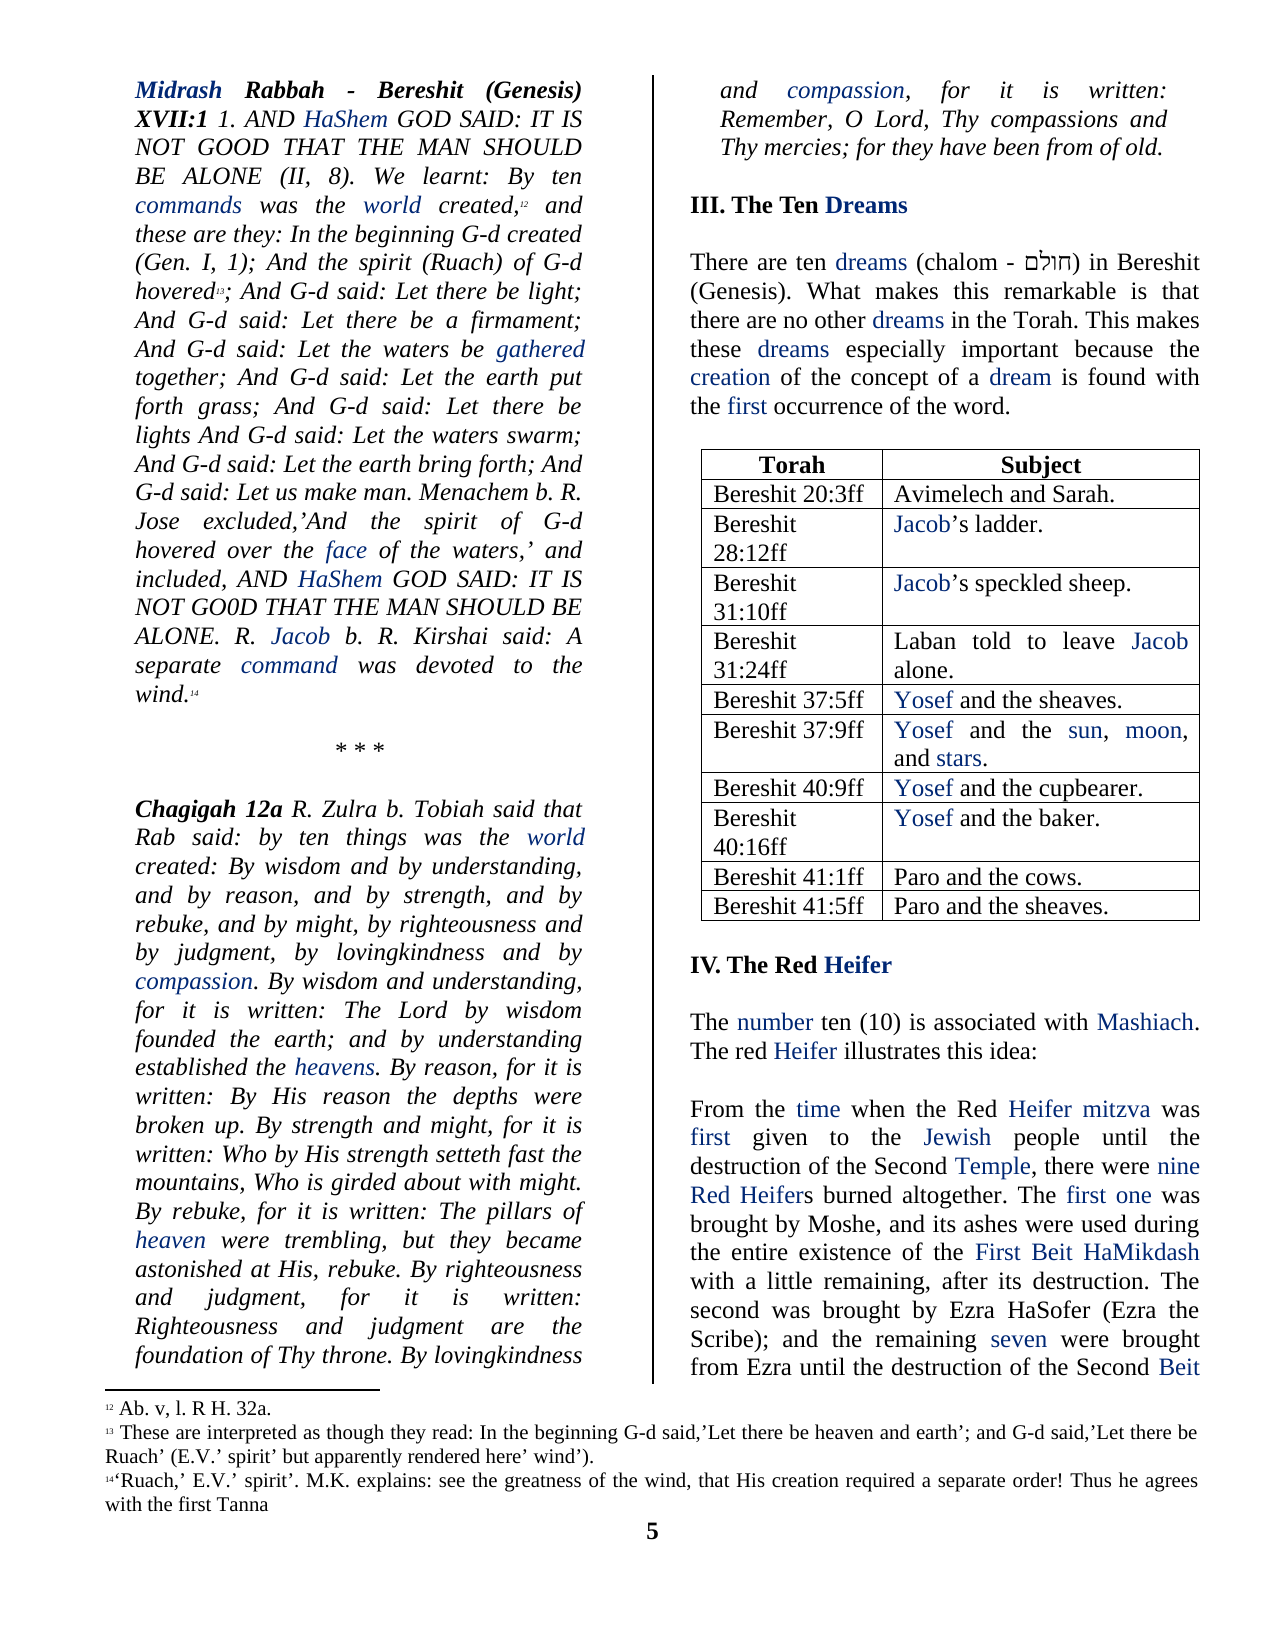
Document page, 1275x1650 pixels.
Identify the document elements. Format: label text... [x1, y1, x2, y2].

subtitle III. The Ten Dreams [690, 190, 1200, 219]
subtitle IV. The Red Heifer [690, 950, 1200, 979]
table_cell Laban told to leave Jacob alone. [883, 626, 1199, 684]
table_cell Jacob’s speckled sheep. [883, 568, 1199, 625]
table_header Torah [702, 450, 882, 478]
table_header Subject [883, 450, 1199, 478]
table_cell Bereshit 20:3ff [702, 480, 882, 508]
table_cell Bereshit 41:1ff [702, 862, 882, 890]
table_cell Bereshit 37:5ff [702, 685, 882, 714]
table_cell Bereshit 28:12ff [702, 509, 882, 567]
text The number ten (10) is associated with Mashiach. The red Heifer illustrates this idea: [690, 1007, 1200, 1065]
text * * * [105, 736, 615, 765]
table_cell Yosef and the sheaves. [883, 685, 1199, 714]
table_cell Bereshit 40:9ff [702, 773, 882, 802]
text There are ten dreams (chalom - חולם) in Bereshit (Genesis). What makes this remarkable is that there are no other dreams in the Torah. This makes these dreams especially important because the creation of the concept of a dream is found with the first occurrence of the word. [690, 247, 1200, 420]
table_cell Bereshit 31:24ff [702, 626, 882, 684]
table_cell Avimelech and Sarah. [883, 480, 1199, 508]
table_cell Jacob’s ladder. [883, 509, 1199, 567]
table_cell Bereshit 31:10ff [702, 568, 882, 625]
text Midrash Rabbah - Bereshit (Genesis) XVII:1 1. AND HaShem GOD SAID: IT IS NOT GOOD THAT THE MAN SHOULD BE ALONE (II, 8). We learnt: By ten commands was the world created, and these are they: In the beginning G-d created (Gen. I, 1); And the spirit (Ruach) of G-d hovered; And G-d said: Let there be light; And G-d said: Let there be a firmament; And G-d said: Let the waters be gathered together; And G-d said: Let the earth put forth grass; And G-d said: Let there be lights And G-d said: Let the waters swarm; And G-d said: Let the earth bring forth; And G-d said: Let us make man. Menachem b. R. Jose excluded,’And the spirit of G-d hovered over the face of the waters,’ and included, AND HaShem GOD SAID: IT IS NOT GO0D THAT THE MAN SHOULD BE ALONE. R. Jacob b. R. Kirshai said: A separate command was devoted to the wind. [135, 75, 585, 707]
text Chagigah 12a R. Zulra b. Tobiah said that Rab said: by ten things was the world created: By wisdom and by understanding, and by reason, and by strength, and by rebuke, and by might, by righteousness and by judgment, by lovingkindness and by compassion. By wisdom and understanding, for it is written: The Lord by wisdom founded the earth; and by understanding established the heavens. By reason, for it is written: By His reason the depths were broken up. By strength and might, for it is written: Who by His strength setteth fast the mountains, Who is girded about with might. By rebuke, for it is written: The pillars of heaven were trembling, but they became astonished at His, rebuke. By righteousness and judgment, for it is written: Righteousness and judgment are the foundation of Thy throne. By lovingkindness and compassion, for it is written: Remember, O Lord, Thy compassions and Thy mercies; for they have been from of old. [135, 794, 585, 1369]
table_cell Bereshit 37:9ff [702, 715, 882, 772]
table_cell Paro and the sheaves. [883, 891, 1199, 920]
table_cell Paro and the cows. [883, 862, 1199, 890]
table_cell Bereshit 40:16ff [702, 803, 882, 861]
table_cell Yosef and the cupbearer. [883, 773, 1199, 802]
table_cell Bereshit 41:5ff [702, 891, 882, 920]
table_cell Yosef and the sun, moon, and stars. [883, 715, 1199, 772]
table_cell Yosef and the baker. [883, 803, 1199, 861]
